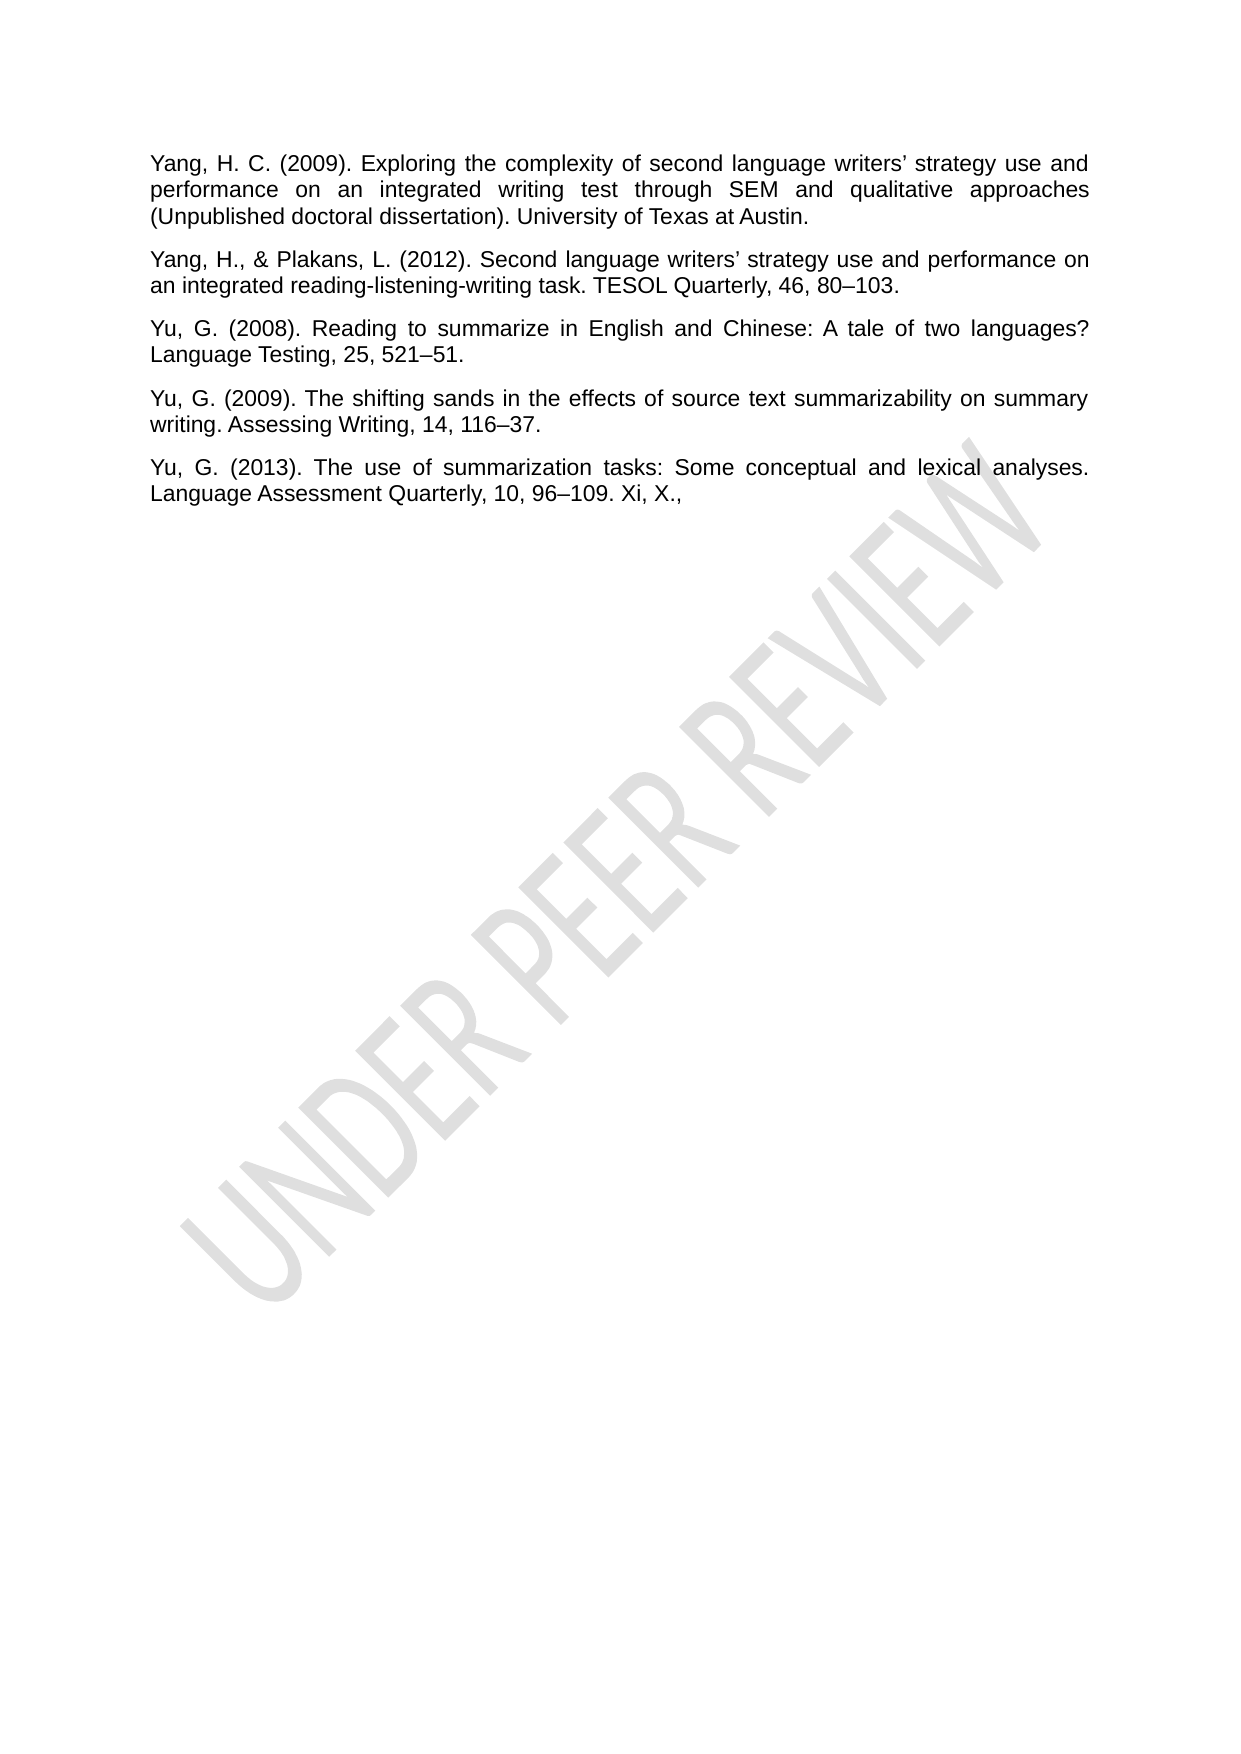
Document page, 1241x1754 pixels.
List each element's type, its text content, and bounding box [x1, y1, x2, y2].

text Yu, G. (2009). The shifting sands in the effects of source text summarizability on summary writing. Assessing Writing, 14, 116–37. [150, 384, 1090, 437]
text Yang, H. C. (2009). Exploring the complexity of second language writers’ strategy use and performance on an integrated writing test through SEM and qualitative approaches (Unpublished doctoral dissertation). University of Texas at Austin. [150, 150, 1090, 229]
text Yang, H., & Plakans, L. (2012). Second language writers’ strategy use and performance on an integrated reading-listening-writing task. TESOL Quarterly, 46, 80–103. [150, 246, 1090, 298]
text Yu, G. (2008). Reading to summarize in English and Chinese: A tale of two languages? Language Testing, 25, 521–51. [150, 315, 1090, 368]
text Yu, G. (2013). The use of summarization tasks: Some conceptual and lexical analyses. Language Assessment Quarterly, 10, 96–109. Xi, X., [150, 454, 1090, 507]
